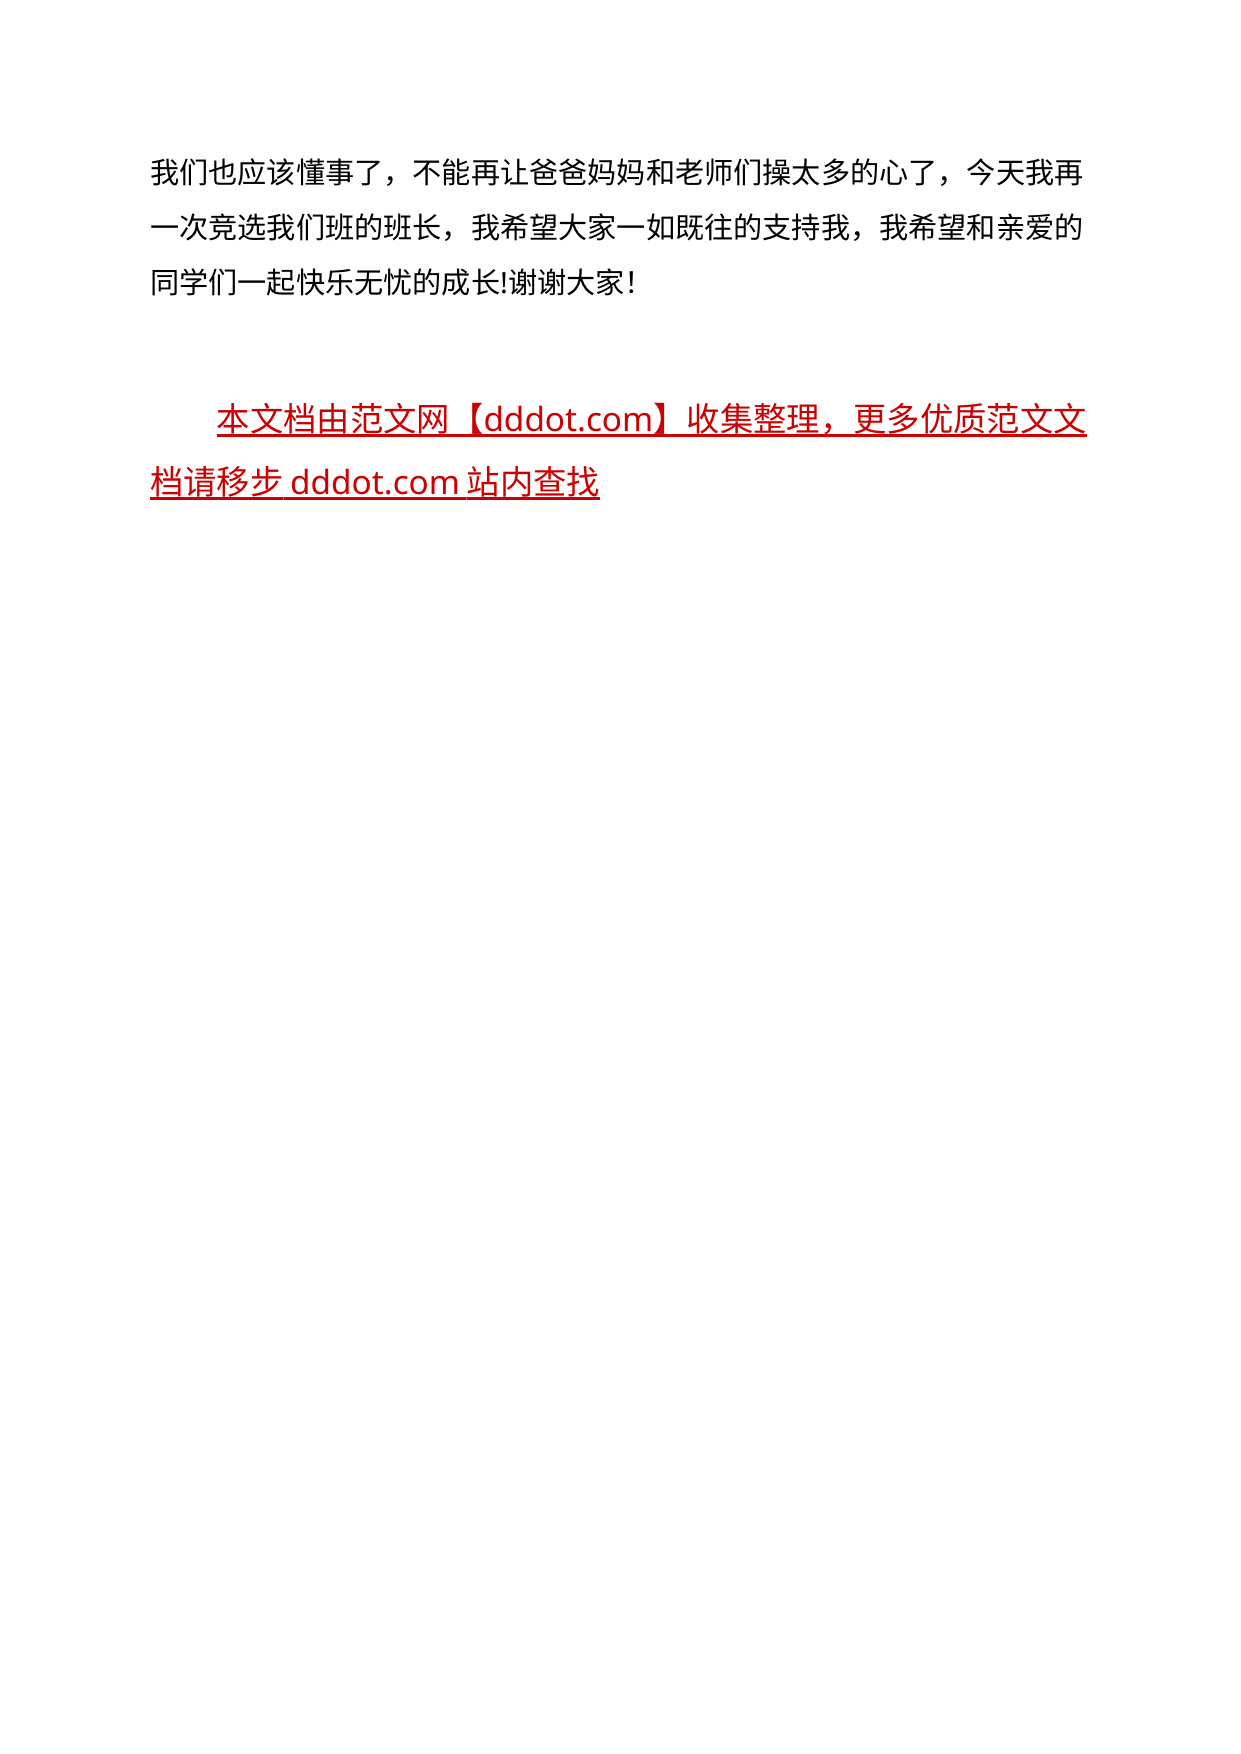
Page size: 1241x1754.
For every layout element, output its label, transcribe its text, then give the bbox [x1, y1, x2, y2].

text 本文档由范文网【dddot.com】收集整理，更多优质范文文档请移步dddot.com站内查找 [150, 393, 1090, 504]
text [150, 150, 1090, 302]
